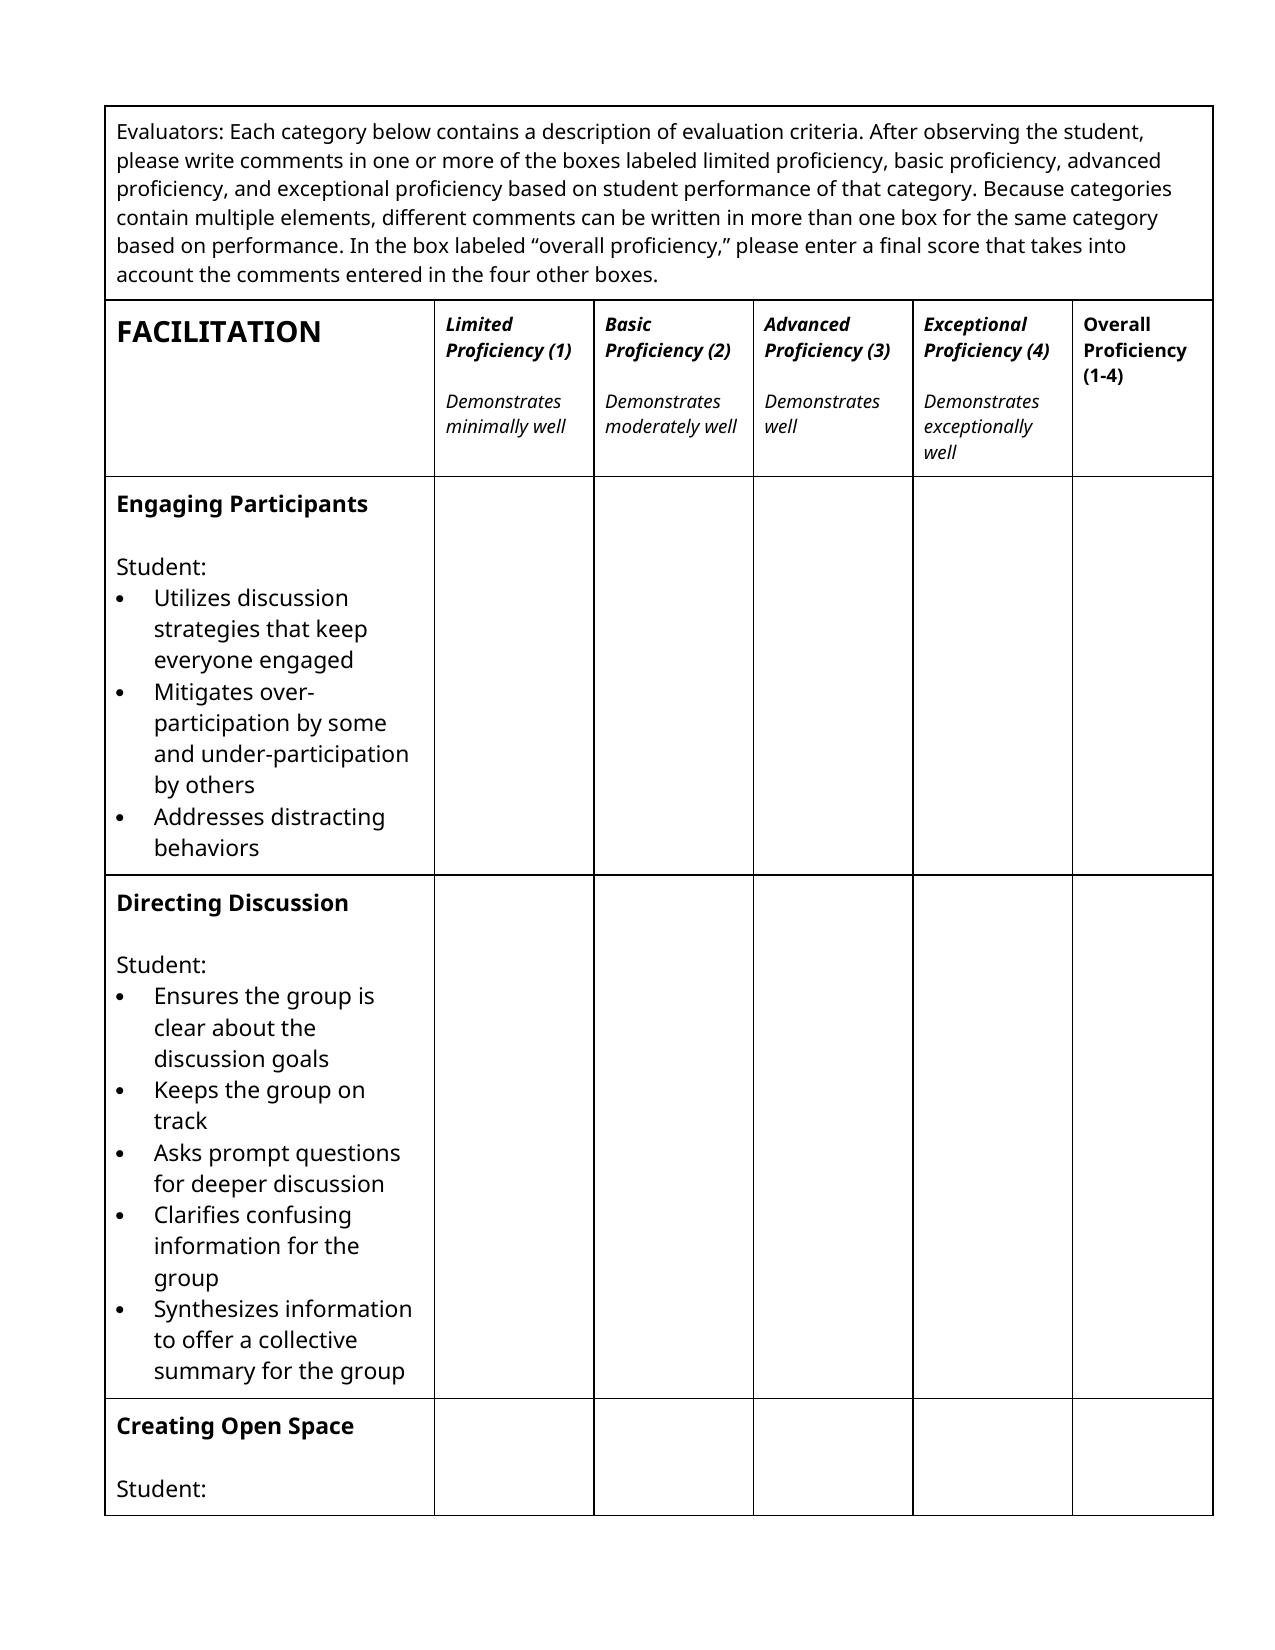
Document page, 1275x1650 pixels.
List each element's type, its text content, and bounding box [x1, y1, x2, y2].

table_cell [914, 477, 1072, 874]
table_cell [595, 1399, 753, 1515]
table_cell [595, 876, 753, 1397]
table_cell FACILITATION [106, 301, 434, 476]
table_cell [914, 876, 1072, 1397]
table_cell Basic Proficiency (2) Demonstrates moderately well [595, 301, 753, 476]
table_cell Limited Proficiency (1) Demonstrates minimally well [435, 301, 593, 476]
table_cell Directing Discussion Student: Ensures the group is clear about the discussion goals Keeps the group on track Asks prompt questions for deeper discussion Clarifies confusing information for the group Synthesizes information to offer a collective summary for the group [106, 876, 434, 1397]
table_cell [1073, 876, 1212, 1397]
table_header Evaluators: Each category below contains a description of evaluation criteria. After observing the student, please write comments in one or more of the boxes labeled limited proficiency, basic proficiency, advanced proficiency, and exceptional proficiency based on student performance of that category. Because categories contain multiple elements, different comments can be written in more than one box for the same category based on performance. In the box labeled “overall proficiency,” please enter a final score that takes into account the comments entered in the four other boxes. [106, 107, 1212, 299]
table_cell Overall Proficiency (1-4) [1073, 301, 1212, 476]
table_cell [435, 876, 593, 1397]
table_cell [435, 1399, 593, 1515]
table_cell [754, 477, 912, 874]
table_cell [754, 1399, 912, 1515]
table_cell Engaging Participants Student: Utilizes discussion strategies that keep everyone engaged Mitigates over-participation by some and under-participation by others Addresses distracting behaviors [106, 477, 434, 874]
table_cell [106, 1399, 434, 1515]
table_cell [1073, 1399, 1212, 1515]
table_cell [914, 1399, 1072, 1515]
table_cell Advanced Proficiency (3) Demonstrates well [754, 301, 912, 476]
table_cell Exceptional Proficiency (4) Demonstrates exceptionally well [914, 301, 1072, 476]
table_cell [754, 876, 912, 1397]
table_cell [435, 477, 593, 874]
table_cell [1073, 477, 1212, 874]
table_cell [595, 477, 753, 874]
